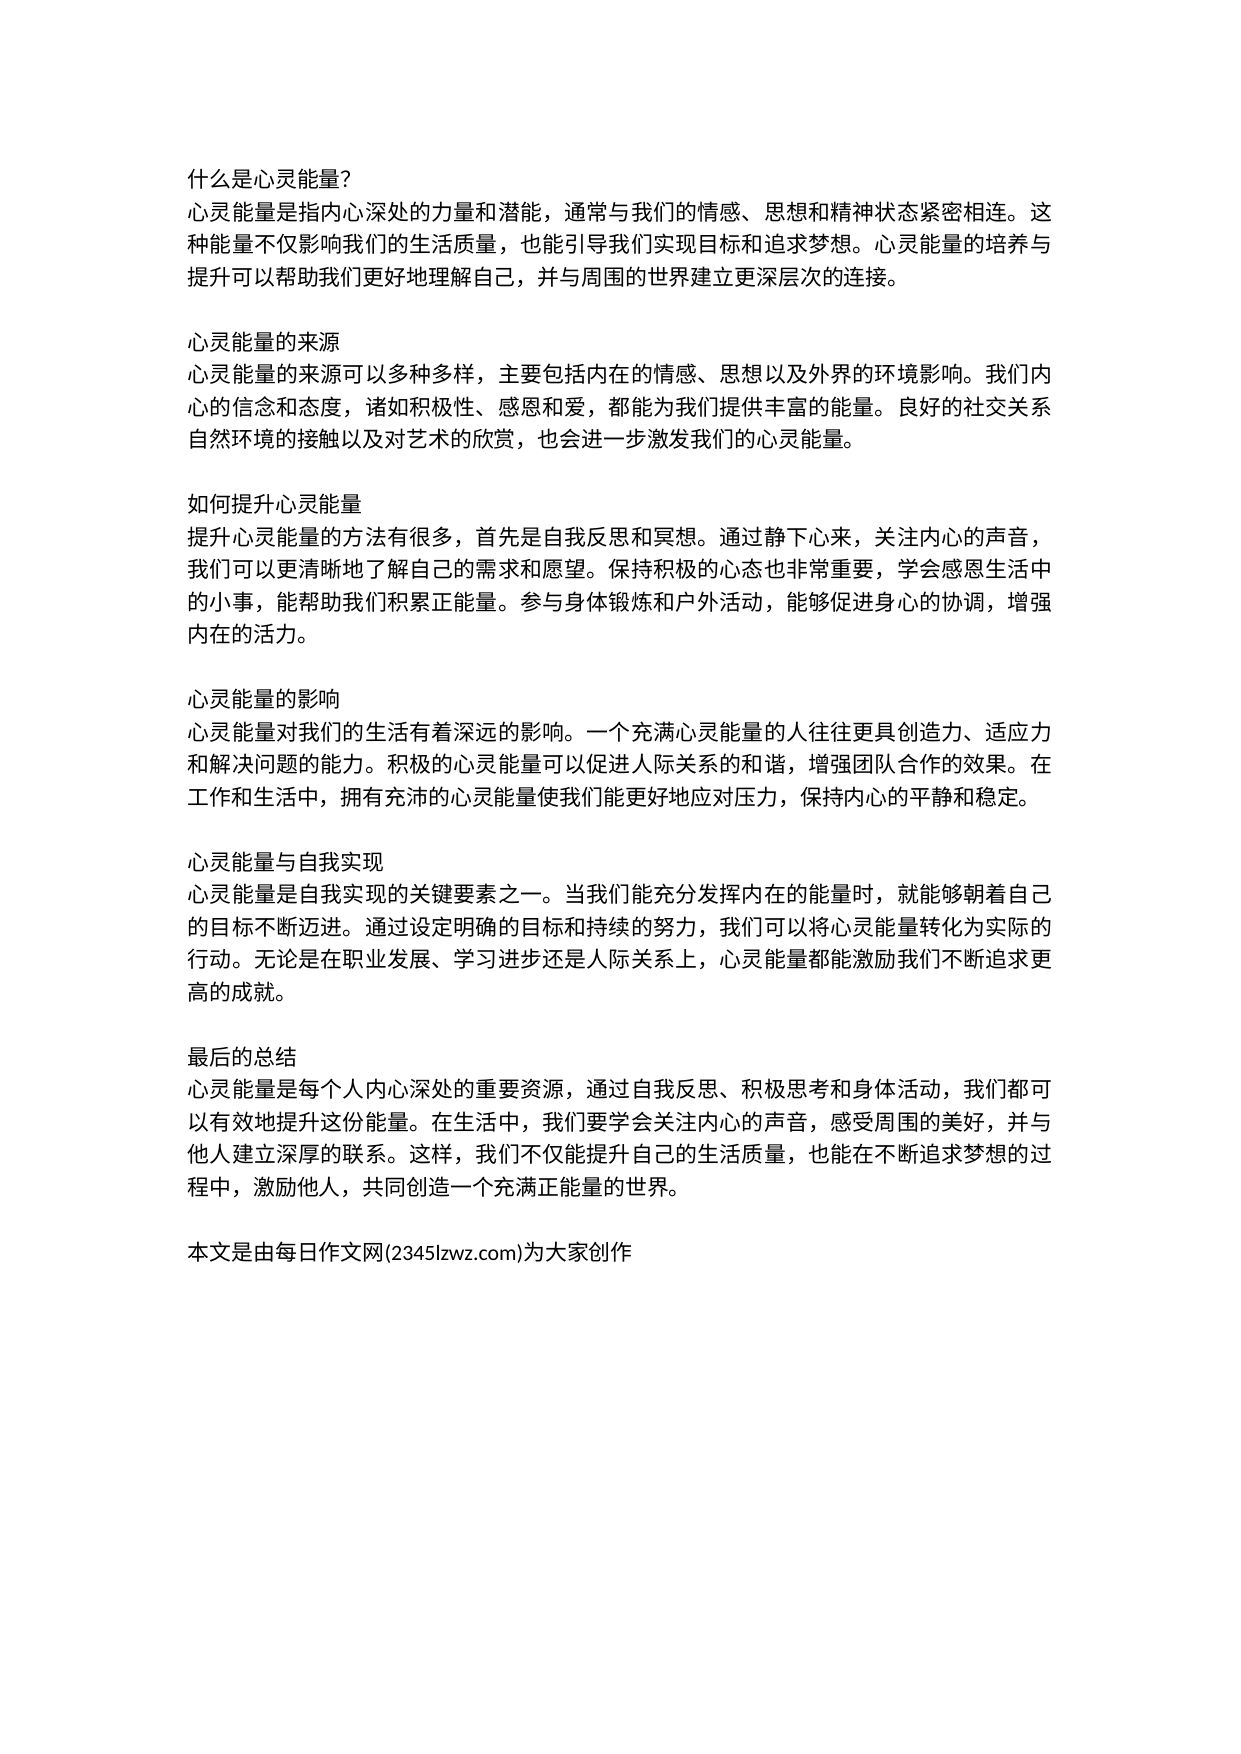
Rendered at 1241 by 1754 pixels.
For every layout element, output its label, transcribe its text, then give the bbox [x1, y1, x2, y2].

text 什么是心灵能量？ [187, 162, 1053, 194]
text 提升心灵能量的方法有很多，首先是自我反思和冥想。通过静下心来，关注内心的声音，我们可以更清晰地了解自己的需求和愿望。保持积极的心态也非常重要，学会感恩生活中的小事，能帮助我们积累正能量。参与身体锻炼和户外活动，能够促进身心的协调，增强内在的活力。 [187, 519, 1053, 649]
text 心灵能量的来源可以多种多样，主要包括内在的情感、思想以及外界的环境影响。我们内心的信念和态度，诸如积极性、感恩和爱，都能为我们提供丰富的能量。良好的社交关系、自然环境的接触以及对艺术的欣赏，也会进一步激发我们的心灵能量。 [187, 357, 1053, 454]
text 心灵能量是自我实现的关键要素之一。当我们能充分发挥内在的能量时，就能够朝着自己的目标不断迈进。通过设定明确的目标和持续的努力，我们可以将心灵能量转化为实际的行动。无论是在职业发展、学习进步还是人际关系上，心灵能量都能激励我们不断追求更高的成就。 [187, 877, 1053, 1007]
text 本文是由每日作文网(2345lzwz.com)为大家创作 [187, 1234, 1053, 1267]
text 心灵能量对我们的生活有着深远的影响。一个充满心灵能量的人往往更具创造力、适应力和解决问题的能力。积极的心灵能量可以促进人际关系的和谐，增强团队合作的效果。在工作和生活中，拥有充沛的心灵能量使我们能更好地应对压力，保持内心的平静和稳定。 [187, 714, 1053, 812]
text 如何提升心灵能量 [187, 487, 1053, 519]
text 最后的总结 [187, 1039, 1053, 1072]
text 心灵能量是每个人内心深处的重要资源，通过自我反思、积极思考和身体活动，我们都可以有效地提升这份能量。在生活中，我们要学会关注内心的声音，感受周围的美好，并与他人建立深厚的联系。这样，我们不仅能提升自己的生活质量，也能在不断追求梦想的过程中，激励他人，共同创造一个充满正能量的世界。 [187, 1072, 1053, 1202]
text 心灵能量与自我实现 [187, 844, 1053, 877]
text 心灵能量是指内心深处的力量和潜能，通常与我们的情感、思想和精神状态紧密相连。这种能量不仅影响我们的生活质量，也能引导我们实现目标和追求梦想。心灵能量的培养与提升可以帮助我们更好地理解自己，并与周围的世界建立更深层次的连接。 [187, 194, 1053, 292]
text 心灵能量的影响 [187, 682, 1053, 714]
text 心灵能量的来源 [187, 324, 1053, 357]
